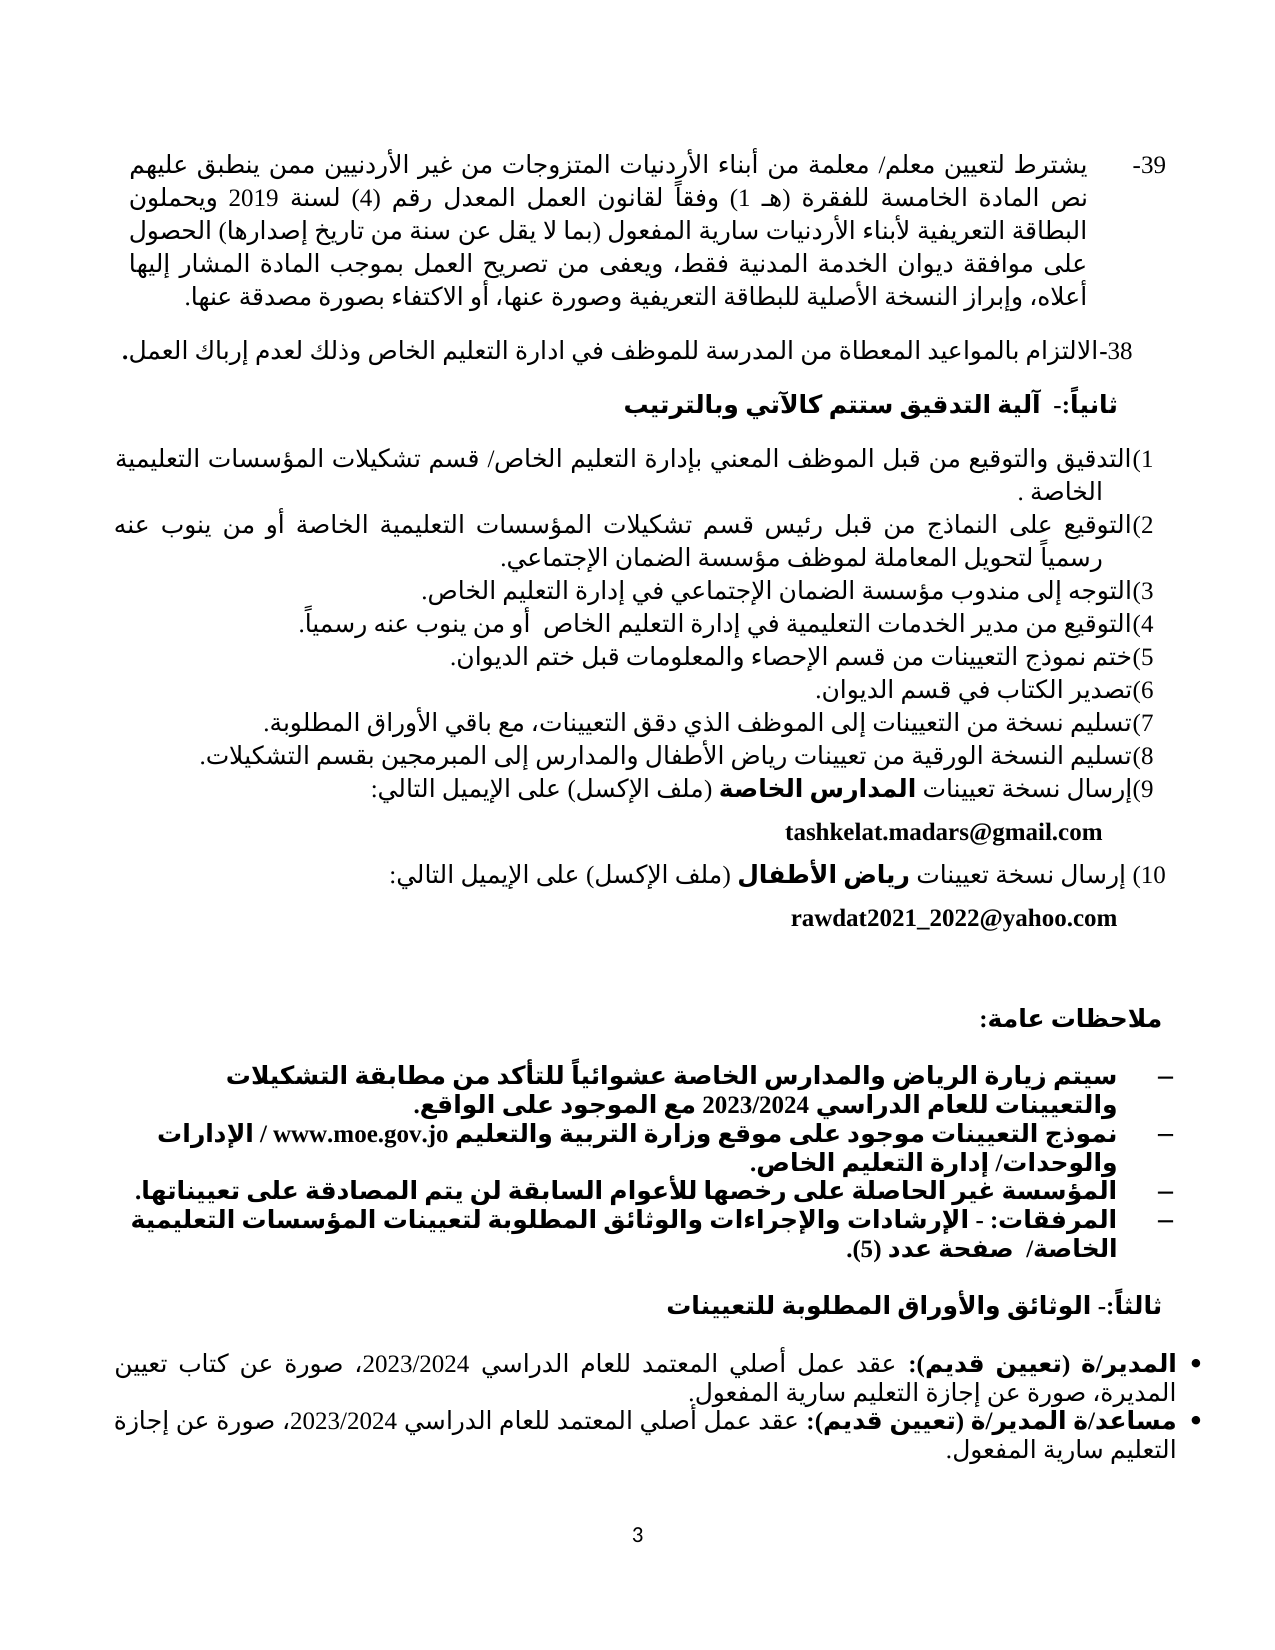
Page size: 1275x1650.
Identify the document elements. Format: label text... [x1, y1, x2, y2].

list تسليم النسخة الورقية من تعيينات رياض الأطفال والمدارس إلى المبرمجين بقسم التشكيلات. [114, 741, 1133, 769]
list التوقيع على النماذج من قبل رئيس قسم تشكيلات المؤسسات التعليمية الخاصة أو من ينوب عنه رسمياً لتحويل المعاملة لموظف مؤسسة الضمان الإجتماعي. [114, 510, 1133, 571]
text 38-الالتزام بالمواعيد المعطاة من المدرسة للموظف في ادارة التعليم الخاص وذلك لعدم إرباك العمل. [84, 336, 1132, 365]
list إرسال نسخة تعيينات المدارس الخاصة (ملف الإكسل) على الإيميل التالي: tashkelat.madars@gmail.com [114, 774, 1132, 846]
text ثانياً:- آلية التدقيق ستتم كالآتي وبالترتيب [187, 390, 1118, 418]
list يشترط لتعيين معلم/ معلمة من أبناء الأردنيات المتزوجات من غير الأردنيين ممن ينطبق عليهم نص المادة الخامسة للفقرة (هـ 1) وفقاً لقانون العمل المعدل رقم (4) لسنة 2019 ويحملون البطاقة التعريفية لأبناء الأردنيات سارية المفعول (بما لا يقل عن سنة من تاريخ إصدارها) الحصول على موافقة ديوان الخدمة المدنية فقط، ويعفى من تصريح العمل بموجب المادة المشار إليها أعلاه، وإبراز النسخة الأصلية للبطاقة التعريفية وصورة عنها، أو الاكتفاء بصورة مصدقة عنها. [128, 150, 1132, 311]
list ختم نموذج التعيينات من قسم الإحصاء والمعلومات قبل ختم الديوان. [114, 642, 1133, 671]
list تسليم نسخة من التعيينات إلى الموظف الذي دقق التعيينات، مع باقي الأوراق المطلوبة. [114, 708, 1133, 737]
list تصدير الكتاب في قسم الديوان. [114, 675, 1133, 703]
list التوقيع من مدير الخدمات التعليمية في إدارة التعليم الخاص أو من ينوب عنه رسمياً. [114, 609, 1133, 637]
list المدير/ة (تعيين قديم): عقد عمل أصلي المعتمد للعام الدراسي 2023/2024، صورة عن كتاب تعيين المديرة، صورة عن إجازة التعليم سارية المفعول. [114, 1349, 1192, 1406]
list التدقيق والتوقيع من قبل الموظف المعني بإدارة التعليم الخاص/ قسم تشكيلات المؤسسات التعليمية الخاصة . [114, 444, 1133, 505]
list إرسال نسخة تعيينات رياض الأطفال (ملف الإكسل) على الإيميل التالي: rawdat2021_2022@yahoo.com [114, 860, 1132, 932]
list ملاحظات عامة: [187, 1004, 1162, 1033]
list نموذج التعيينات موجود على موقع وزارة التربية والتعليم www.moe.gov.jo / الإدارات والوحدات/ إدارة التعليم الخاص. [99, 1119, 1155, 1176]
list التوجه إلى مندوب مؤسسة الضمان الإجتماعي في إدارة التعليم الخاص. [114, 576, 1133, 604]
list المرفقات: - الإرشادات والإجراءات والوثائق المطلوبة لتعيينات المؤسسات التعليمية الخاصة/ صفحة عدد (5). [99, 1205, 1155, 1263]
list المؤسسة غير الحاصلة على رخصها للأعوام السابقة لن يتم المصادقة على تعييناتها. [99, 1176, 1155, 1205]
list سيتم زيارة الرياض والمدارس الخاصة عشوائياً للتأكد من مطابقة التشكيلات والتعيينات للعام الدراسي 2023/2024 مع الموجود على الواقع. [99, 1061, 1155, 1119]
list مساعد/ة المدير/ة (تعيين قديم): عقد عمل أصلي المعتمد للعام الدراسي 2023/2024، صورة عن إجازة التعليم سارية المفعول. [114, 1406, 1192, 1464]
list ثالثاً:- الوثائق والأوراق المطلوبة للتعيينات [187, 1291, 1162, 1320]
